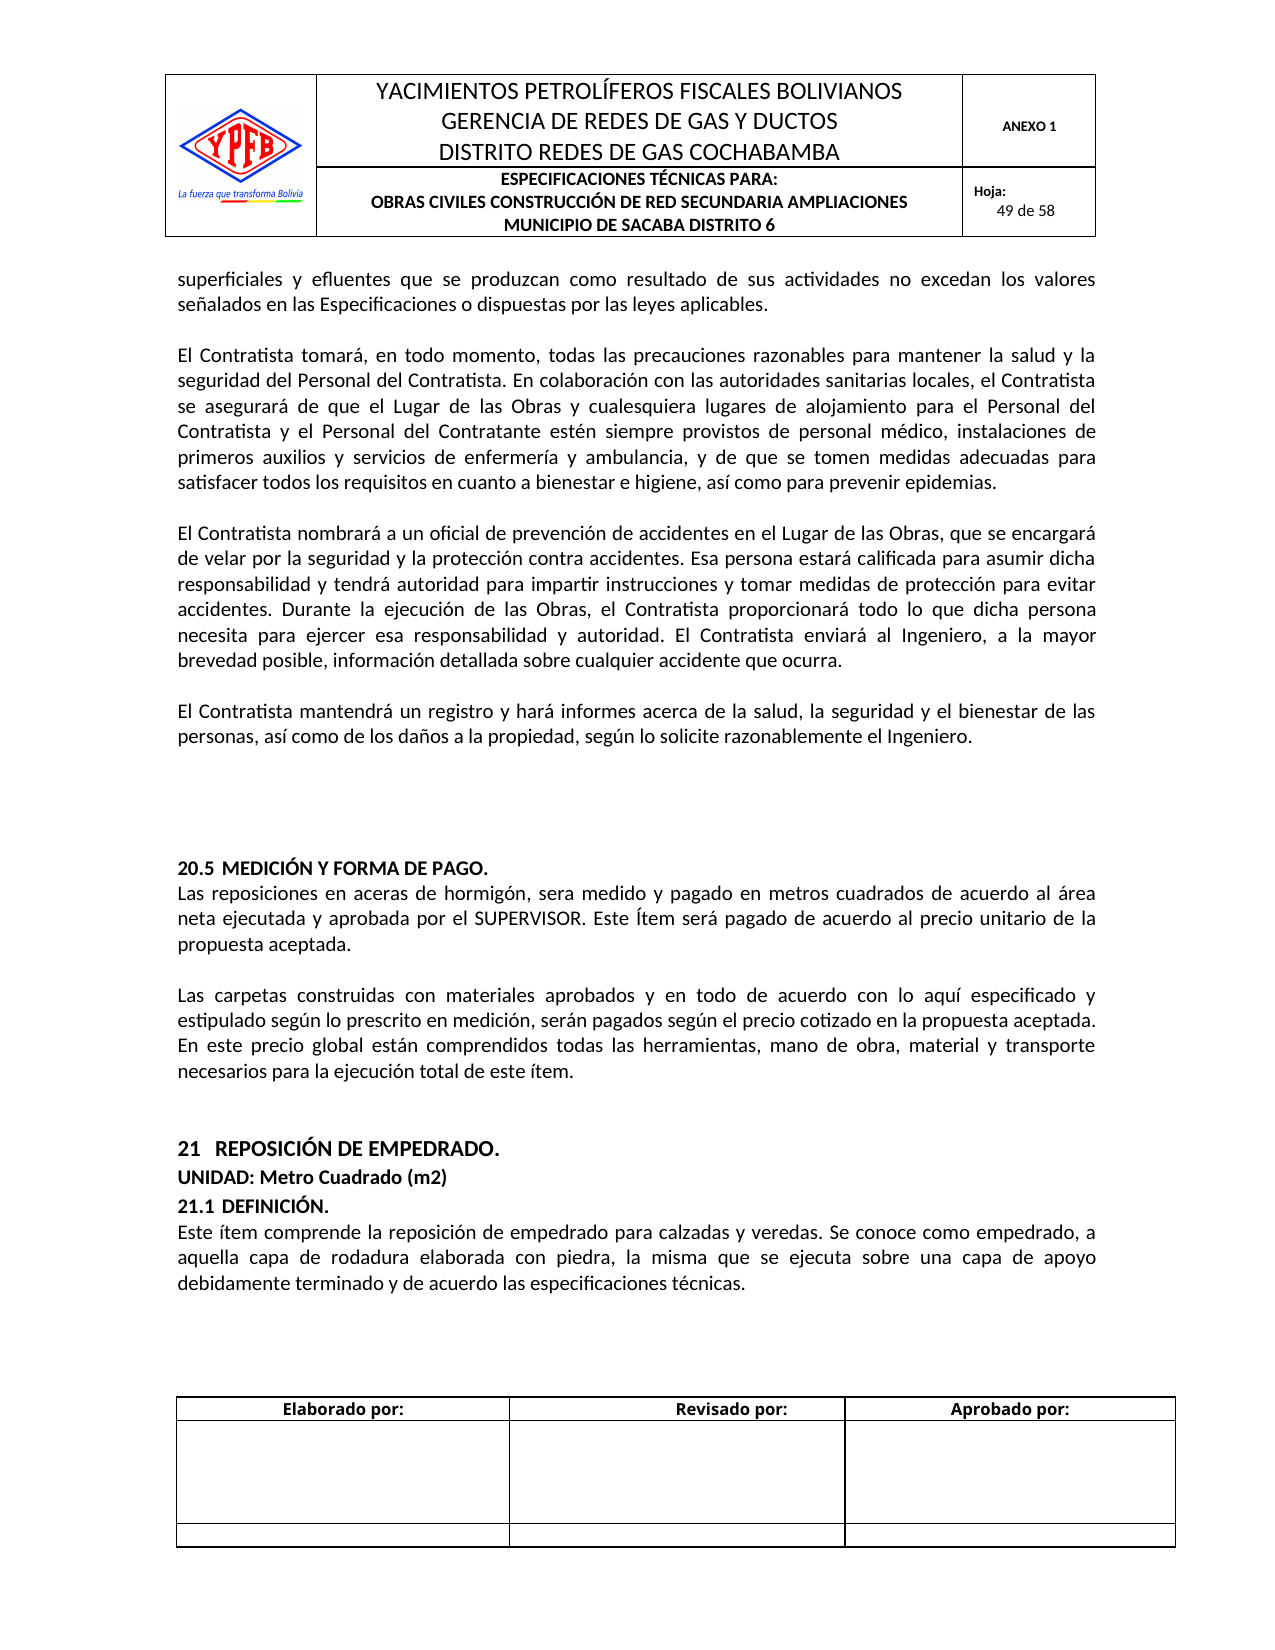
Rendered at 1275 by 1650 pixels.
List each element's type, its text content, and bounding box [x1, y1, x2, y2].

picture [176, 103, 304, 208]
text Las reposiciones en aceras de hormigón, sera medido y pagado en metros cuadrados de acuerdo al área neta ejecutada y aprobada por el SUPERVISOR. Este Ítem será pagado de acuerdo al precio unitario de la propuesta aceptada. [177, 880, 1098, 956]
subtitle REPOSICIÓN DE EMPEDRADO. [177, 1134, 1098, 1162]
text El Contratista nombrará a un oficial de prevención de accidentes en el Lugar de las Obras, que se encargará de velar por la seguridad y la protección contra accidentes. Esa persona estará calificada para asumir dicha responsabilidad y tendrá autoridad para impartir instrucciones y tomar medidas de protección para evitar accidentes. Durante la ejecución de las Obras, el Contratista proporcionará todo lo que dicha persona necesita para ejercer esa responsabilidad y autoridad. El Contratista enviará al Ingeniero, a la mayor brevedad posible, información detallada sobre cualquier accidente que ocurra. [177, 520, 1098, 673]
text Las carpetas construidas con materiales aprobados y en todo de acuerdo con lo aquí especificado y estipulado según lo prescrito en medición, serán pagados según el precio cotizado en la propuesta aceptada. En este precio global están comprendidos todas las herramientas, mano de obra, material y transporte necesarios para la ejecución total de este ítem. [177, 982, 1098, 1083]
text El Contratista mantendrá un registro y hará informes acerca de la salud, la seguridad y el bienestar de las personas, así como de los daños a la propiedad, según lo solicite razonablemente el Ingeniero. [177, 698, 1098, 749]
subtitle DEFINICIÓN. [177, 1194, 1098, 1219]
text El Contratista tomará, en todo momento, todas las precauciones razonables para mantener la salud y la seguridad del Personal del Contratista. En colaboración con las autoridades sanitarias locales, el Contratista se asegurará de que el Lugar de las Obras y cualesquiera lugares de alojamiento para el Personal del Contratista y el Personal del Contratante estén siempre provistos de personal médico, instalaciones de primeros auxilios y servicios de enfermería y ambulancia, y de que se tomen medidas adecuadas para satisfacer todos los requisitos en cuanto a bienestar e higiene, así como para prevenir epidemias. [177, 342, 1098, 495]
subtitle MEDICIÓN Y FORMA DE PAGO. [177, 855, 1098, 880]
text UNIDAD: Metro Cuadrado (m2) [177, 1164, 1098, 1189]
text Este ítem comprende la reposición de empedrado para calzadas y veredas. Se conoce como empedrado, a aquella capa de rodadura elaborada con piedra, la misma que se ejecuta sobre una capa de apoyo debidamente terminado y de acuerdo las especificaciones técnicas. [177, 1219, 1098, 1295]
